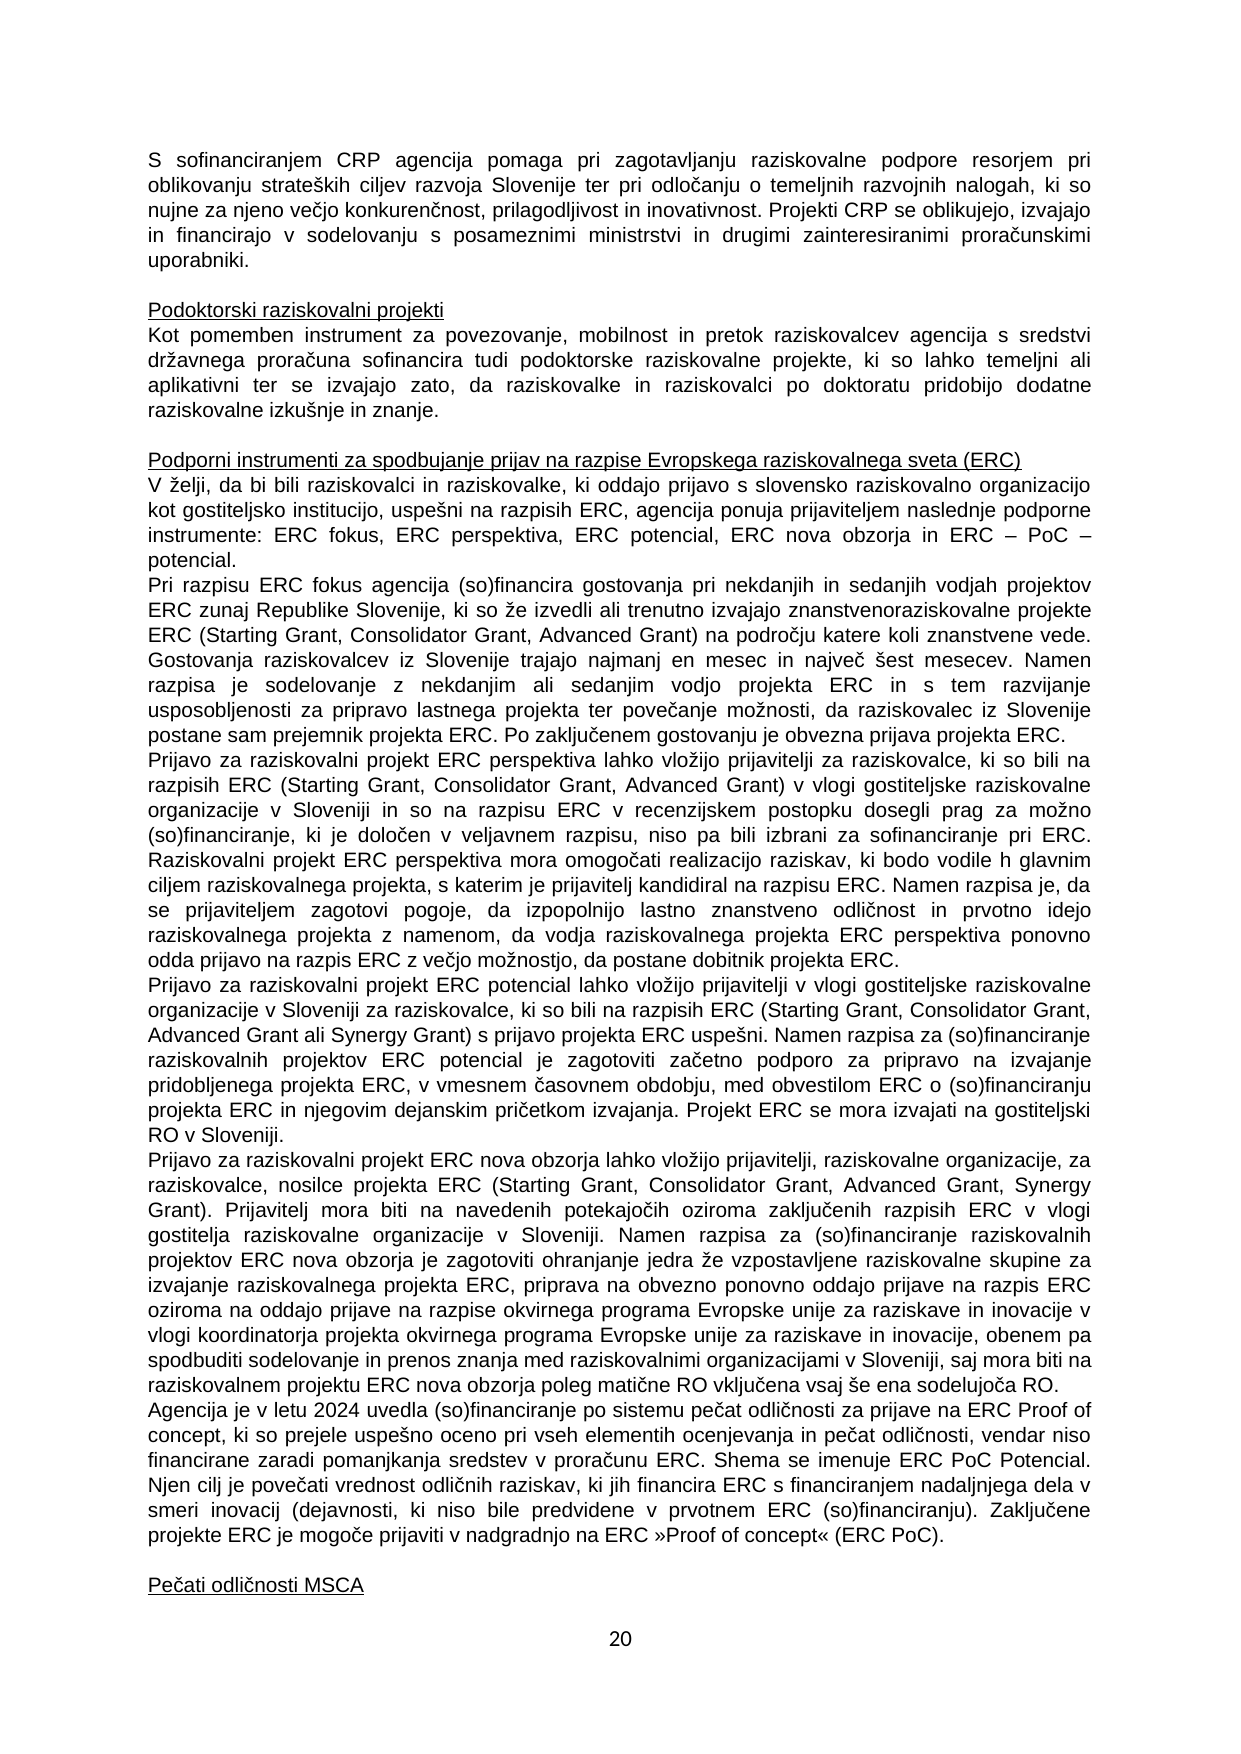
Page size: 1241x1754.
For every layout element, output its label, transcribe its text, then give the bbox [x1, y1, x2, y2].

text V želji, da bi bili raziskovalci in raziskovalke, ki oddajo prijavo s slovensko raziskovalno organizacijo kot gostiteljsko institucijo, uspešni na razpisih ERC, agencija ponuja prijaviteljem naslednje podporne instrumente: ERC fokus, ERC perspektiva, ERC potencial, ERC nova obzorja in ERC – PoC – potencial. [148, 473, 1092, 573]
text Pečati odličnosti MSCA [148, 1573, 1092, 1598]
text Pri razpisu ERC fokus agencija (so)financira gostovanja pri nekdanjih in sedanjih vodjah projektov ERC zunaj Republike Slovenije, ki so že izvedli ali trenutno izvajajo znanstvenoraziskovalne projekte ERC (Starting Grant, Consolidator Grant, Advanced Grant) na področju katere koli znanstvene vede. Gostovanja raziskovalcev iz Slovenije trajajo najmanj en mesec in največ šest mesecev. Namen razpisa je sodelovanje z nekdanjim ali sedanjim vodjo projekta ERC in s tem razvijanje usposobljenosti za pripravo lastnega projekta ter povečanje možnosti, da raziskovalec iz Slovenije postane sam prejemnik projekta ERC. Po zaključenem gostovanju je obvezna prijava projekta ERC. [148, 573, 1092, 748]
text Podoktorski raziskovalni projekti [148, 298, 1092, 323]
text Prijavo za raziskovalni projekt ERC potencial lahko vložijo prijavitelji v vlogi gostiteljske raziskovalne organizacije v Sloveniji za raziskovalce, ki so bili na razpisih ERC (Starting Grant, Consolidator Grant, Advanced Grant ali Synergy Grant) s prijavo projekta ERC uspešni. Namen razpisa za (so)financiranje raziskovalnih projektov ERC potencial je zagotoviti začetno podporo za pripravo na izvajanje pridobljenega projekta ERC, v vmesnem časovnem obdobju, med obvestilom ERC o (so)financiranju projekta ERC in njegovim dejanskim pričetkom izvajanja. Projekt ERC se mora izvajati na gostiteljski RO v Sloveniji. [148, 973, 1092, 1148]
text S sofinanciranjem CRP agencija pomaga pri zagotavljanju raziskovalne podpore resorjem pri oblikovanju strateških ciljev razvoja Slovenije ter pri odločanju o temeljnih razvojnih nalogah, ki so nujne za njeno večjo konkurenčnost, prilagodljivost in inovativnost. Projekti CRP se oblikujejo, izvajajo in financirajo v sodelovanju s posameznimi ministrstvi in drugimi zainteresiranimi proračunskimi uporabniki. [148, 148, 1092, 273]
text Podporni instrumenti za spodbujanje prijav na razpise Evropskega raziskovalnega sveta (ERC) [148, 448, 1092, 473]
text Prijavo za raziskovalni projekt ERC nova obzorja lahko vložijo prijavitelji, raziskovalne organizacije, za raziskovalce, nosilce projekta ERC (Starting Grant, Consolidator Grant, Advanced Grant, Synergy Grant). Prijavitelj mora biti na navedenih potekajočih oziroma zaključenih razpisih ERC v vlogi gostitelja raziskovalne organizacije v Sloveniji. Namen razpisa za (so)financiranje raziskovalnih projektov ERC nova obzorja je zagotoviti ohranjanje jedra že vzpostavljene raziskovalne skupine za izvajanje raziskovalnega projekta ERC, priprava na obvezno ponovno oddajo prijave na razpis ERC oziroma na oddajo prijave na razpise okvirnega programa Evropske unije za raziskave in inovacije v vlogi koordinatorja projekta okvirnega programa Evropske unije za raziskave in inovacije, obenem pa spodbuditi sodelovanje in prenos znanja med raziskovalnimi organizacijami v Sloveniji, saj mora biti na raziskovalnem projektu ERC nova obzorja poleg matične RO vključena vsaj še ena sodelujoča RO. [148, 1148, 1092, 1398]
text Agencija je v letu 2024 uvedla (so)financiranje po sistemu pečat odličnosti za prijave na ERC Proof of concept, ki so prejele uspešno oceno pri vseh elementih ocenjevanja in pečat odličnosti, vendar niso financirane zaradi pomanjkanja sredstev v proračunu ERC. Shema se imenuje ERC PoC Potencial. Njen cilj je povečati vrednost odličnih raziskav, ki jih financira ERC s financiranjem nadaljnjega dela v smeri inovacij (dejavnosti, ki niso bile predvidene v prvotnem ERC (so)financiranju). Zaključene projekte ERC je mogoče prijaviti v nadgradnjo na ERC »Proof of concept« (ERC PoC). [148, 1398, 1092, 1548]
text Kot pomemben instrument za povezovanje, mobilnost in pretok raziskovalcev agencija s sredstvi državnega proračuna sofinancira tudi podoktorske raziskovalne projekte, ki so lahko temeljni ali aplikativni ter se izvajajo zato, da raziskovalke in raziskovalci po doktoratu pridobijo dodatne raziskovalne izkušnje in znanje. [148, 323, 1092, 423]
text Prijavo za raziskovalni projekt ERC perspektiva lahko vložijo prijavitelji za raziskovalce, ki so bili na razpisih ERC (Starting Grant, Consolidator Grant, Advanced Grant) v vlogi gostiteljske raziskovalne organizacije v Sloveniji in so na razpisu ERC v recenzijskem postopku dosegli prag za možno (so)financiranje, ki je določen v veljavnem razpisu, niso pa bili izbrani za sofinanciranje pri ERC. Raziskovalni projekt ERC perspektiva mora omogočati realizacijo raziskav, ki bodo vodile h glavnim ciljem raziskovalnega projekta, s katerim je prijavitelj kandidiral na razpisu ERC. Namen razpisa je, da se prijaviteljem zagotovi pogoje, da izpopolnijo lastno znanstveno odličnost in prvotno idejo raziskovalnega projekta z namenom, da vodja raziskovalnega projekta ERC perspektiva ponovno odda prijavo na razpis ERC z večjo možnostjo, da postane dobitnik projekta ERC. [148, 748, 1092, 973]
